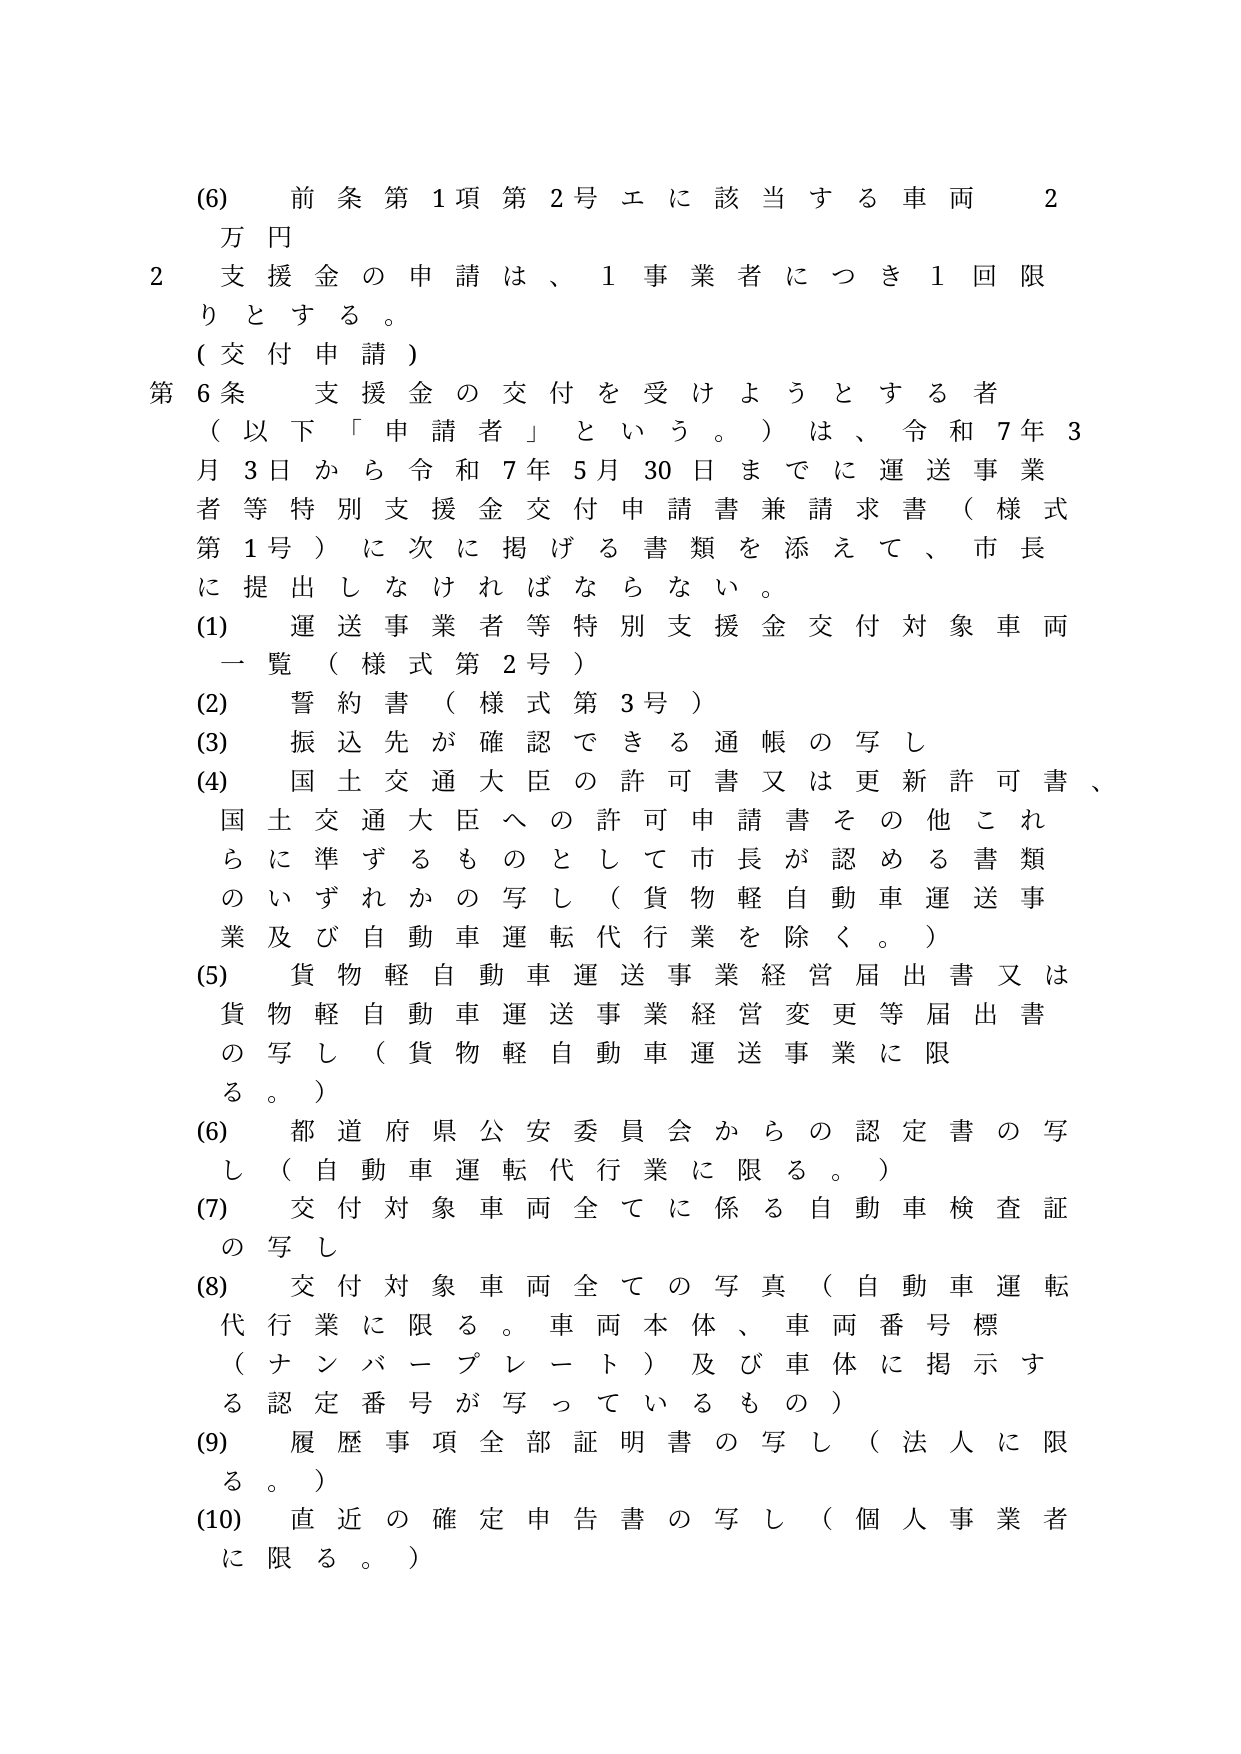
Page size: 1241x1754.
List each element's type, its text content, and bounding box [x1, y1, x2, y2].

text 2 支援金の申請は、１事業者につき１回限りとする。 [149, 255, 1091, 333]
text (5) 貨物軽自動車運送事業経営届出書又は貨物軽自動車運送事業経営変更等届出書の写し（貨物軽自動車運送事業に限る。） [174, 955, 1091, 1110]
text 第6条 支援金の交付を受けようとする者（以下「申請者」という。）は、令和7年3月3日から令和7年5月30日までに運送事業者等特別支援金交付申請書兼請求書（様式第1号）に次に掲げる書類を添えて、市長に提出しなければならない。 [149, 372, 1091, 605]
text (10) 直近の確定申告書の写し（個人事業者に限る。） [174, 1499, 1091, 1576]
text (7) 交付対象車両全てに係る自動車検査証の写し [174, 1188, 1091, 1266]
text (1) 運送事業者等特別支援金交付対象車両一覧（様式第2号） [174, 605, 1091, 683]
text (8) 交付対象車両全ての写真（自動車運転代行業に限る。車両本体、車両番号標（ナンバープレート）及び車体に掲示する認定番号が写っているもの） [174, 1266, 1091, 1421]
text (2) 誓約書（様式第3号） [174, 683, 1091, 722]
text (交付申請) [174, 333, 1091, 372]
text (6) 都道府県公安委員会からの認定書の写し（自動車運転代行業に限る。） [174, 1110, 1091, 1188]
text (4) 国土交通大臣の許可書又は更新許可書、国土交通大臣への許可申請書その他これらに準ずるものとして市長が認める書類のいずれかの写し（貨物軽自動車運送事業及び自動車運転代行業を除く。） [174, 760, 1091, 955]
text (6) 前条第1項第2号エに該当する車両 2万円 [174, 178, 1091, 255]
text (3) 振込先が確認できる通帳の写し [174, 722, 1091, 760]
text (9) 履歴事項全部証明書の写し（法人に限る。） [174, 1421, 1091, 1499]
